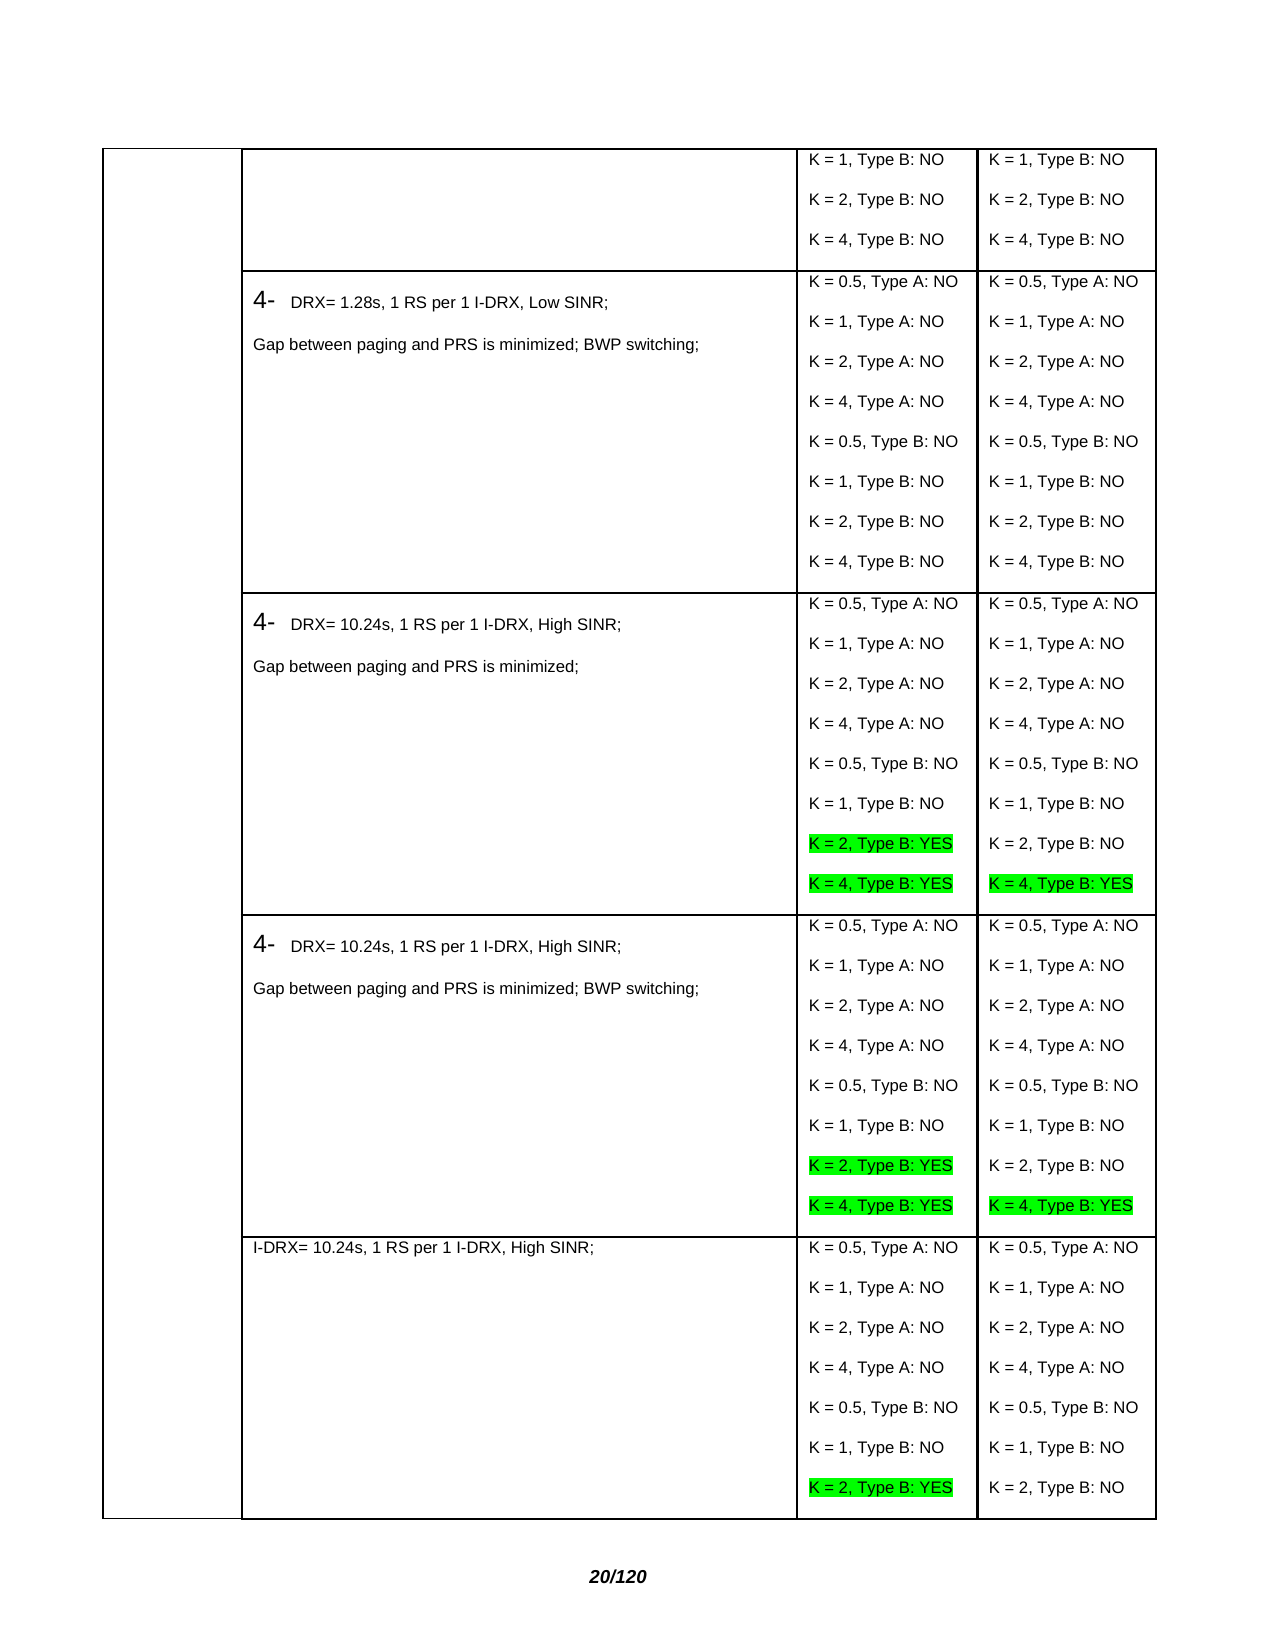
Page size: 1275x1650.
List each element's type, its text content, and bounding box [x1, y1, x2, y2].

table_cell K = 0.5, Type A: NO K = 1, Type A: NO K = 2, Type A: NO K = 4, Type A: NO K = 0.5, Type B: NO K = 1, Type B: NO K = 2, Type B: NO K = 4, Type B: NO [798, 272, 976, 592]
table_cell K = 0.5, Type A: NO K = 1, Type A: NO K = 2, Type A: NO K = 4, Type A: NO K = 0.5, Type B: NO K = 1, Type B: NO K = 2, Type B: YES K = 4, Type B: YES [798, 594, 976, 914]
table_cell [798, 150, 976, 270]
table_cell K = 0.5, Type A: NO K = 1, Type A: NO K = 2, Type A: NO K = 4, Type A: NO K = 0.5, Type B: NO K = 1, Type B: NO K = 2, Type B: NO K = 4, Type B: YES [979, 916, 1155, 1236]
table_cell DRX= 10.24s, 1 RS per 1 I-DRX, High SINR; Gap between paging and PRS is minimized; BWP switching; [243, 916, 796, 1236]
table_cell K = 0.5, Type A: NO K = 1, Type A: NO K = 2, Type A: NO K = 4, Type A: NO K = 0.5, Type B: NO K = 1, Type B: NO K = 2, Type B: NO K = 4, Type B: NO [979, 272, 1155, 592]
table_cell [798, 1238, 976, 1518]
table_cell K = 0.5, Type A: NO K = 1, Type A: NO K = 2, Type A: NO K = 4, Type A: NO K = 0.5, Type B: NO K = 1, Type B: NO K = 2, Type B: YES K = 4, Type B: YES [798, 916, 976, 1236]
table_cell DRX= 10.24s, 1 RS per 1 I-DRX, High SINR; Gap between paging and PRS is minimized; [243, 594, 796, 914]
table_cell DRX= 1.28s, 1 RS per 1 I-DRX, Low SINR; Gap between paging and PRS is minimized; BWP switching; [243, 272, 796, 592]
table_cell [979, 150, 1155, 270]
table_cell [243, 1238, 796, 1518]
table_cell K = 0.5, Type A: NO K = 1, Type A: NO K = 2, Type A: NO K = 4, Type A: NO K = 0.5, Type B: NO K = 1, Type B: NO K = 2, Type B: NO K = 4, Type B: YES [979, 594, 1155, 914]
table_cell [243, 150, 796, 270]
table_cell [979, 1238, 1155, 1518]
